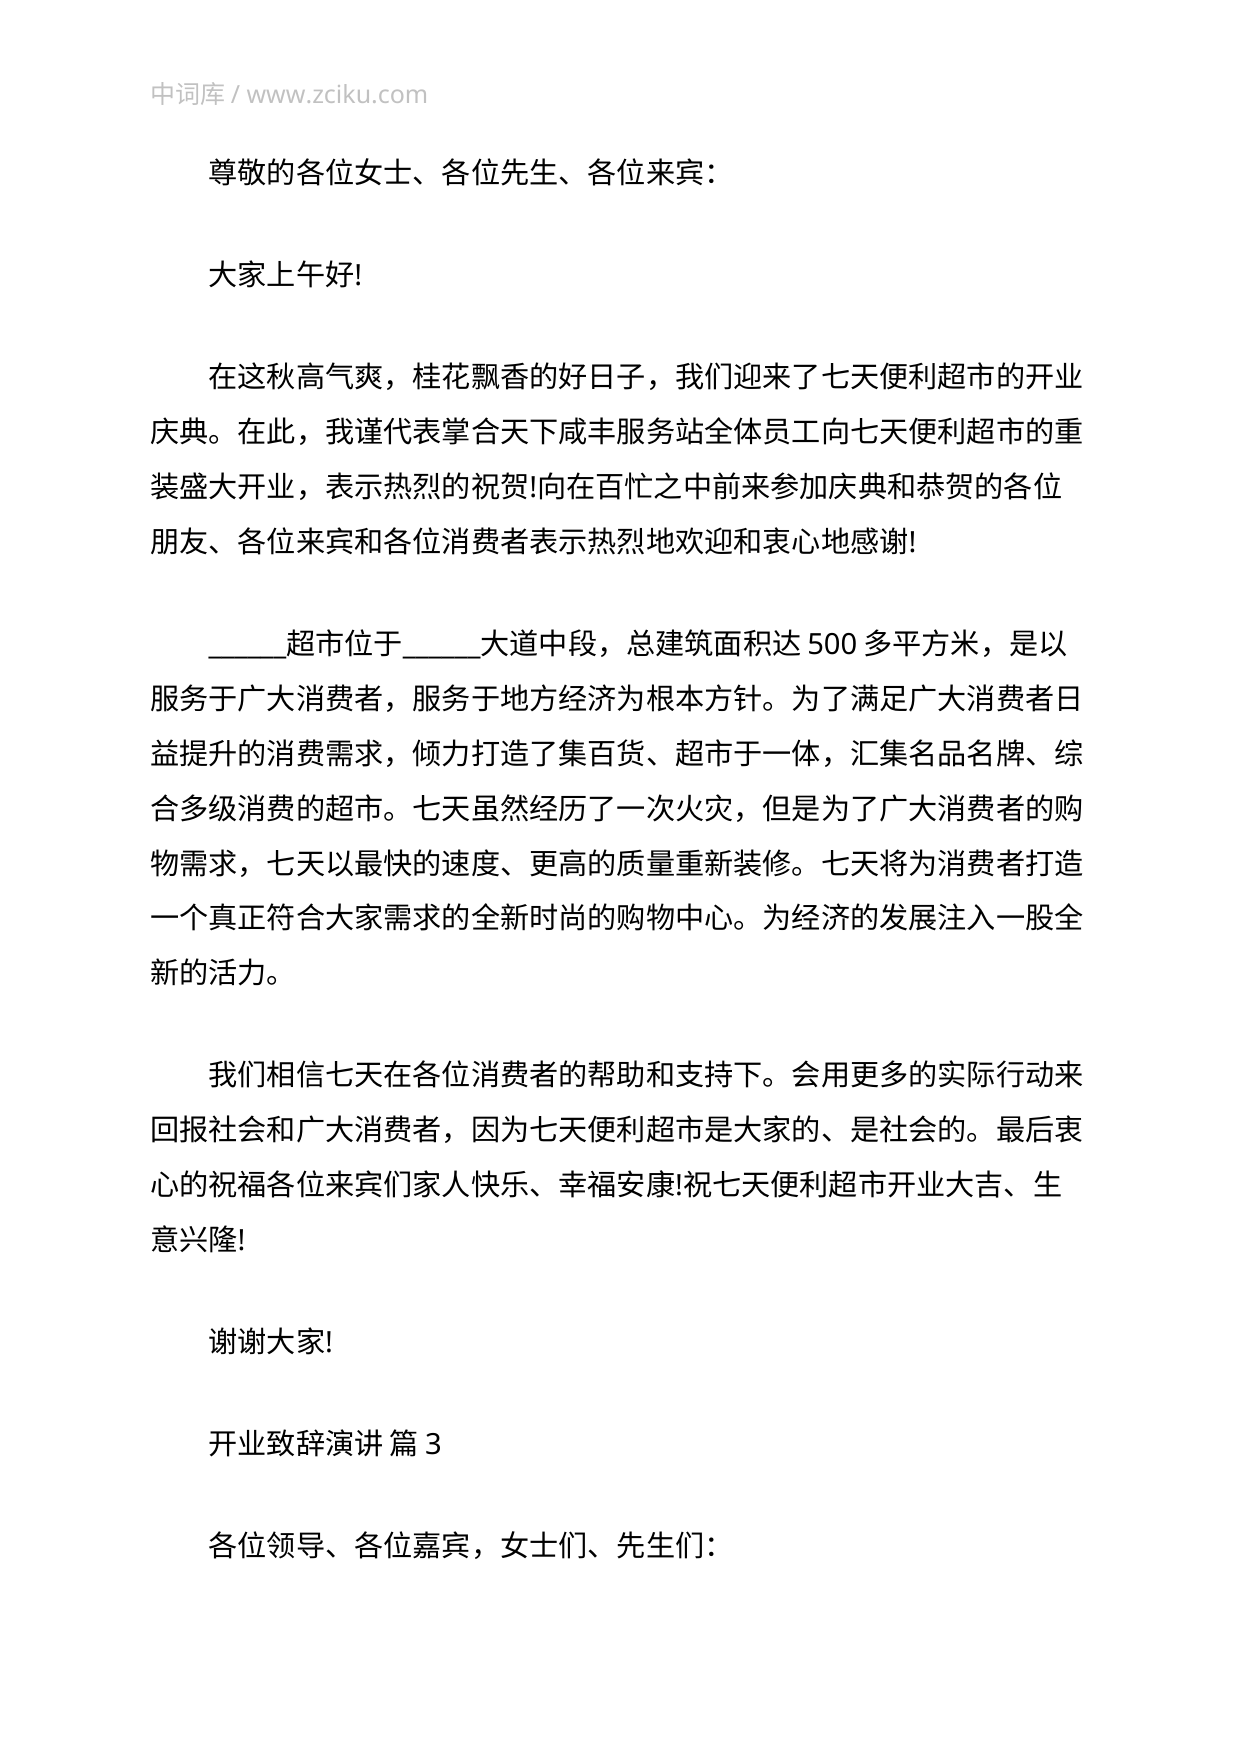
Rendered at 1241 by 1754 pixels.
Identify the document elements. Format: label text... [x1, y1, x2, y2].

text 各位领导、各位嘉宾，女士们、先生们： [150, 1522, 1090, 1565]
text 在这秋高气爽，桂花飘香的好日子，我们迎来了七天便利超市的开业庆典。在此，我谨代表掌合天下咸丰服务站全体员工向七天便利超市的重装盛大开业，表示热烈的祝贺!向在百忙之中前来参加庆典和恭贺的各位朋友、各位来宾和各位消费者表示热烈地欢迎和衷心地感谢! [150, 354, 1090, 561]
text 我们相信七天在各位消费者的帮助和支持下。会用更多的实际行动来回报社会和广大消费者，因为七天便利超市是大家的、是社会的。最后衷心的祝福各位来宾们家人快乐、幸福安康!祝七天便利超市开业大吉、生意兴隆! [150, 1052, 1090, 1259]
text 尊敬的各位女士、各位先生、各位来宾： [150, 150, 1090, 192]
text ______超市位于______大道中段，总建筑面积达500多平方米，是以服务于广大消费者，服务于地方经济为根本方针。为了满足广大消费者日益提升的消费需求，倾力打造了集百货、超市于一体，汇集名品名牌、综合多级消费的超市。七天虽然经历了一次火灾，但是为了广大消费者的购物需求，七天以最快的速度、更高的质量重新装修。七天将为消费者打造一个真正符合大家需求的全新时尚的购物中心。为经济的发展注入一股全新的活力。 [150, 621, 1090, 992]
text 开业致辞演讲 篇3 [150, 1421, 1090, 1463]
text 大家上午好! [150, 252, 1090, 294]
text 谢谢大家! [150, 1318, 1090, 1361]
